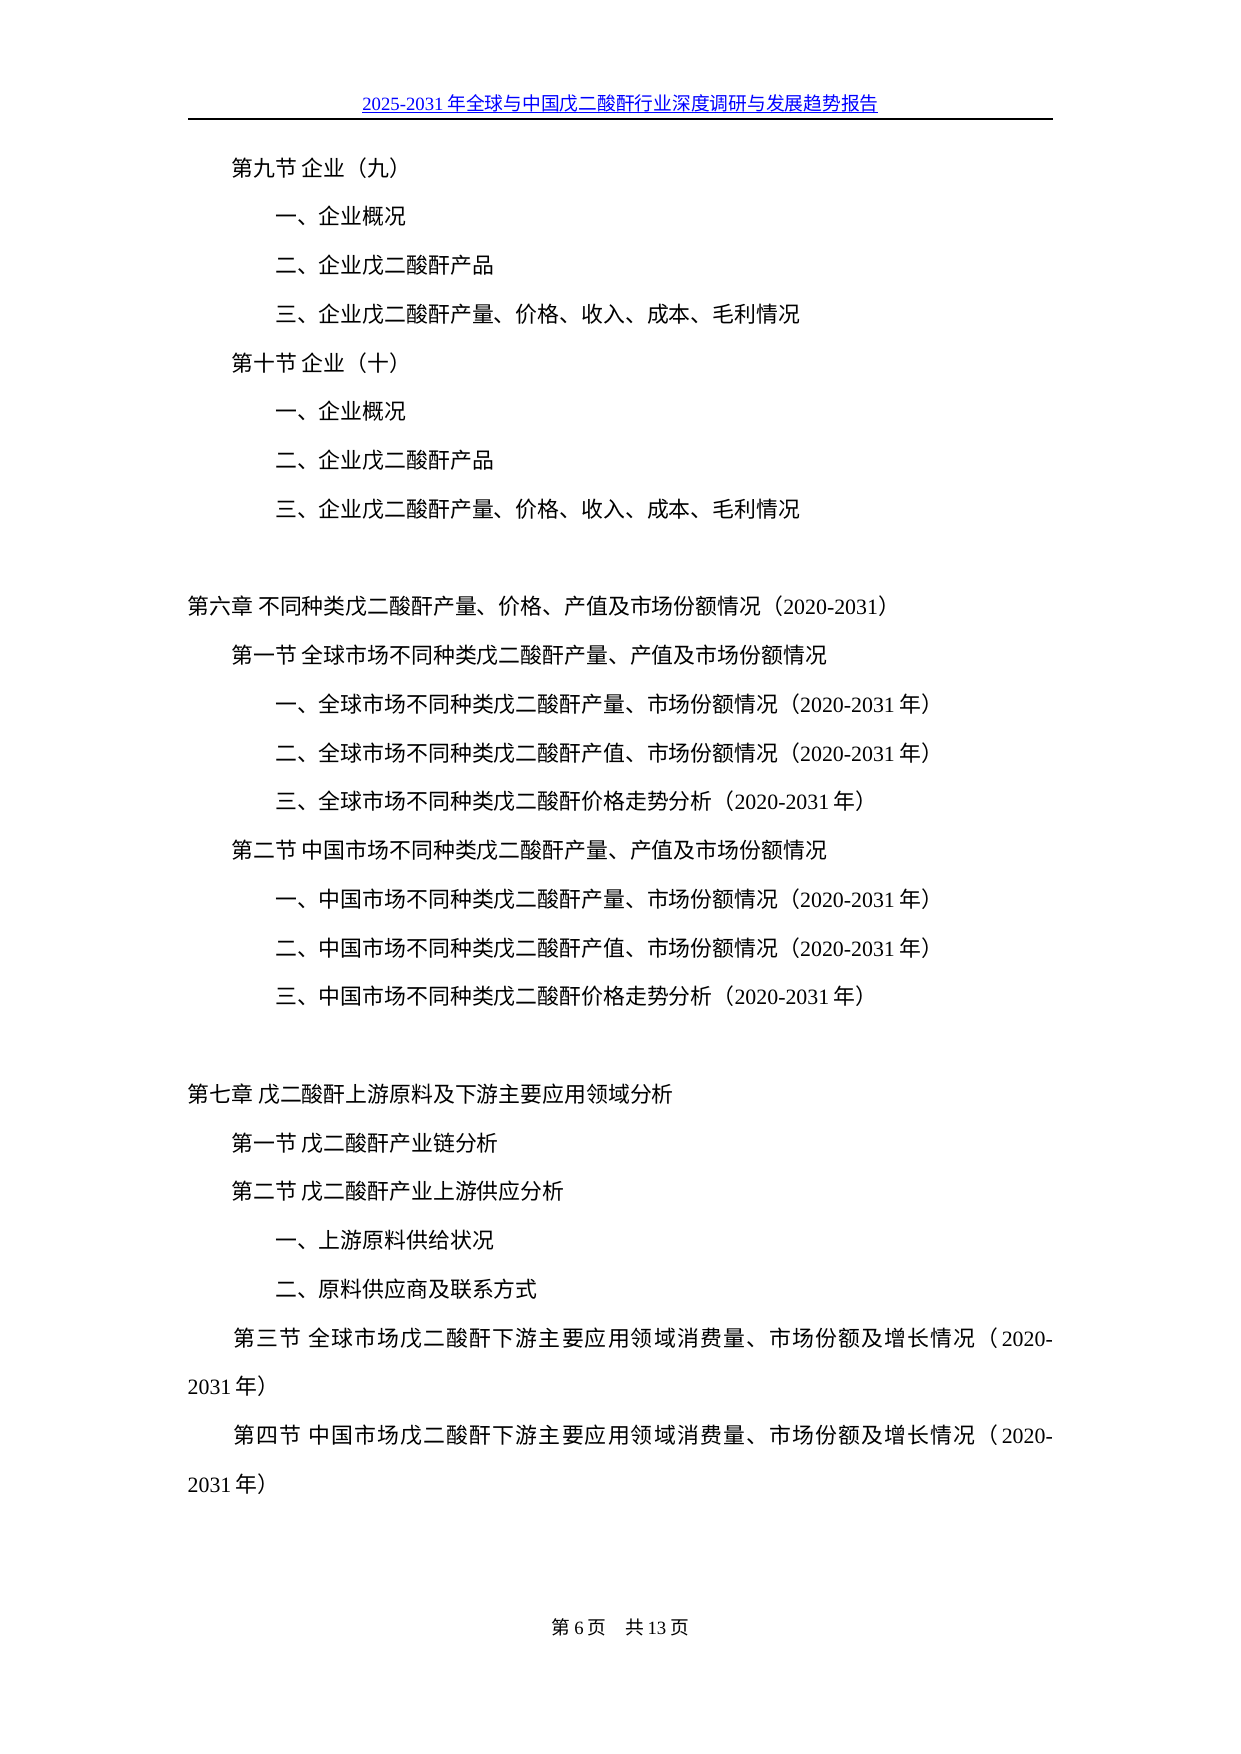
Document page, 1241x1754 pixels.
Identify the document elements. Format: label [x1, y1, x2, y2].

text [187, 150, 1053, 1499]
